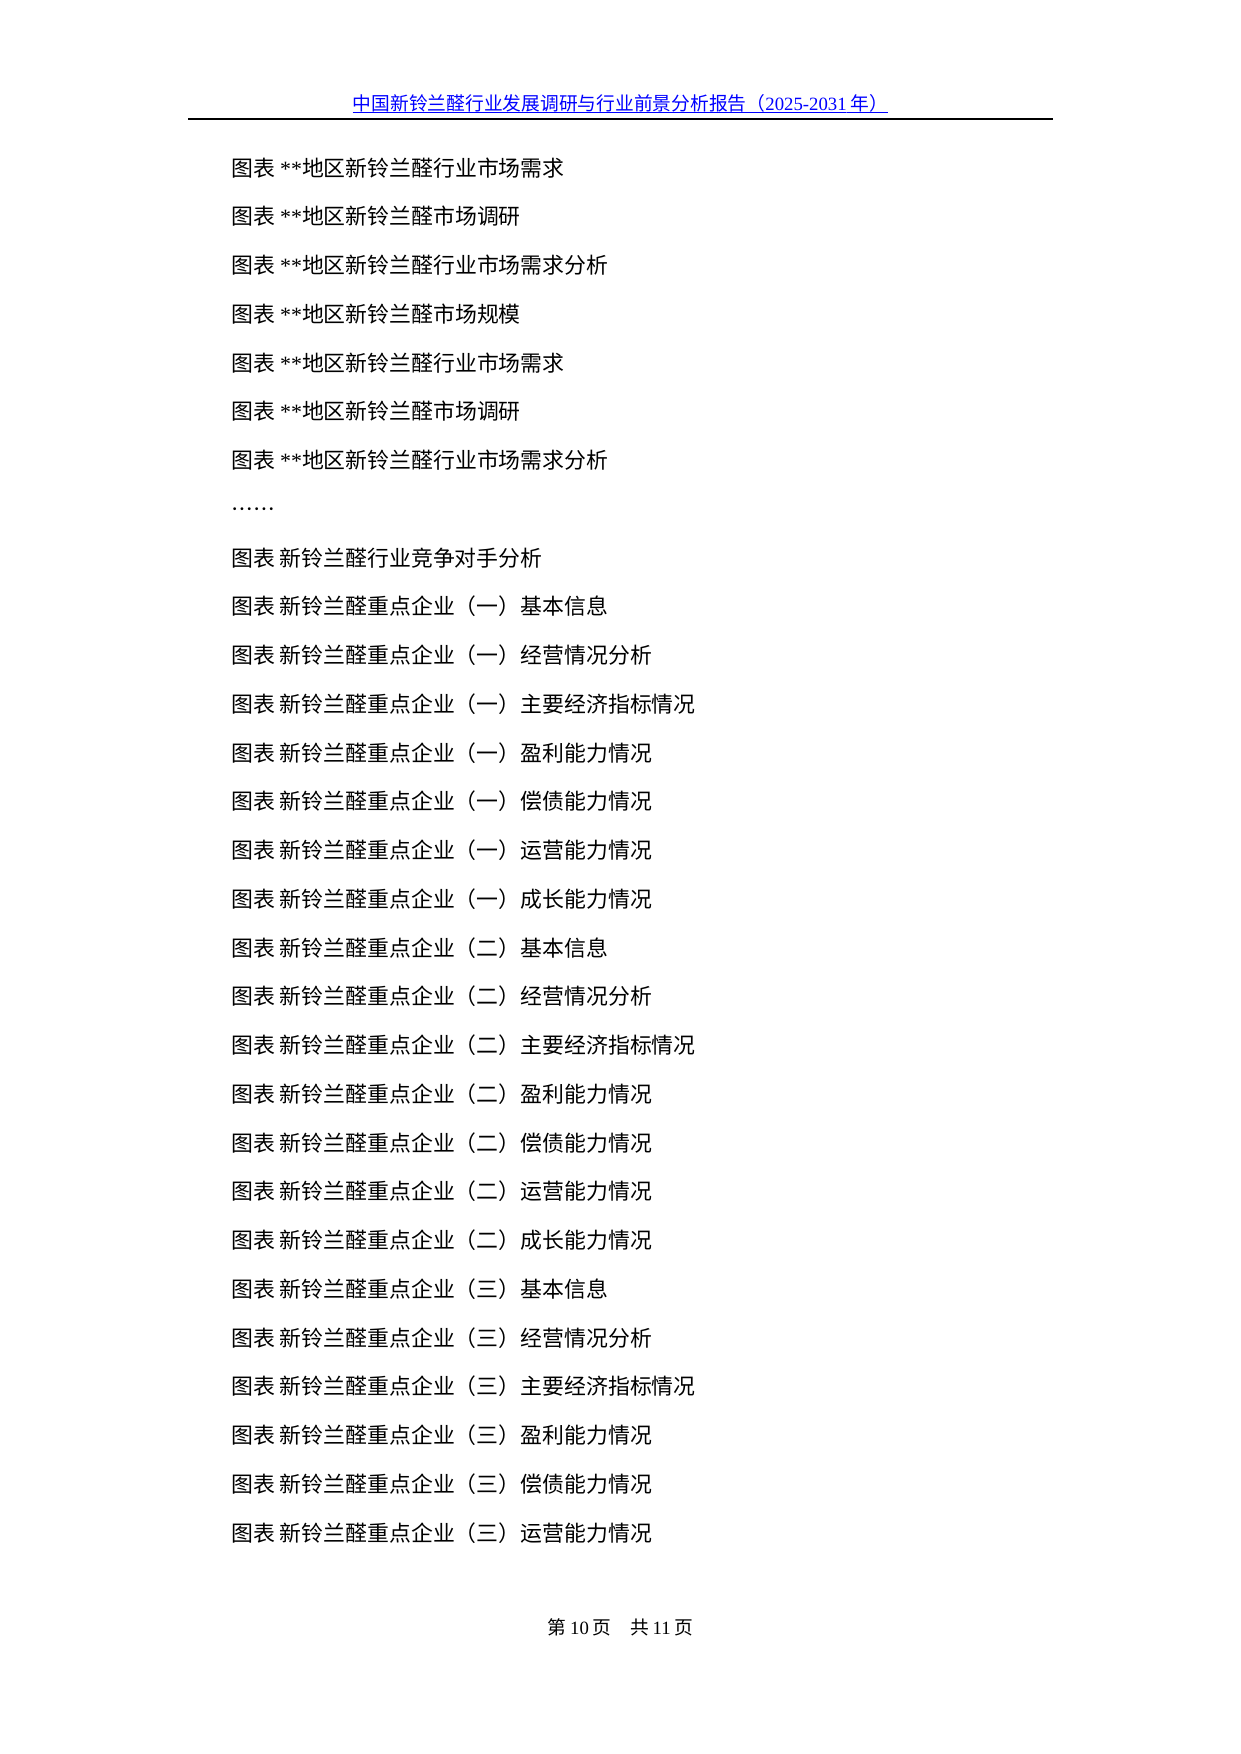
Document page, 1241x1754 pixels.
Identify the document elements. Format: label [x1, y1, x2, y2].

text [187, 150, 1053, 1548]
